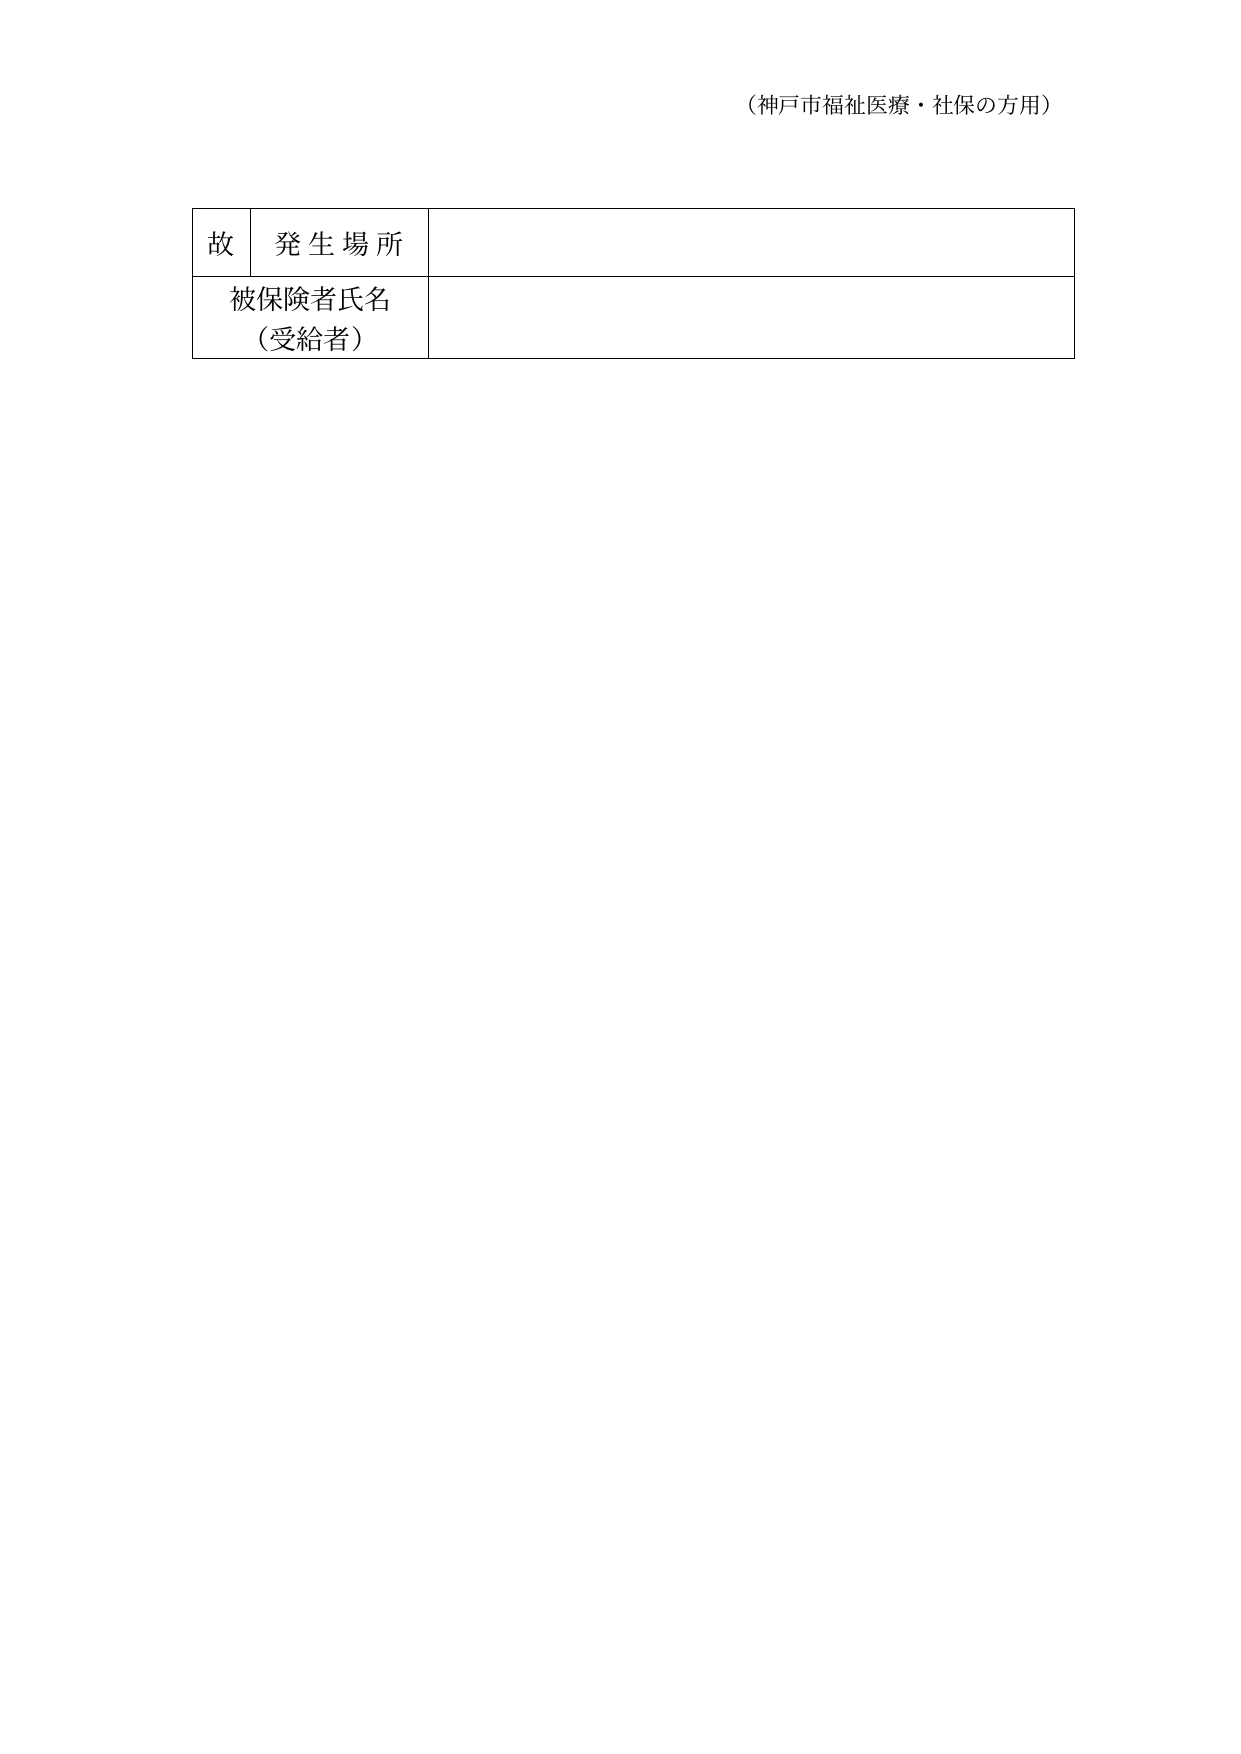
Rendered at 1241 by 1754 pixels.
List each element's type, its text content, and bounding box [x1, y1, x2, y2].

table_cell [429, 209, 1074, 276]
table_cell [429, 277, 1074, 358]
table_cell 発 生 場 所 [251, 209, 428, 276]
table_header 事 故 [193, 209, 250, 276]
table_cell 被保険者氏名 （受給者） [193, 277, 428, 358]
